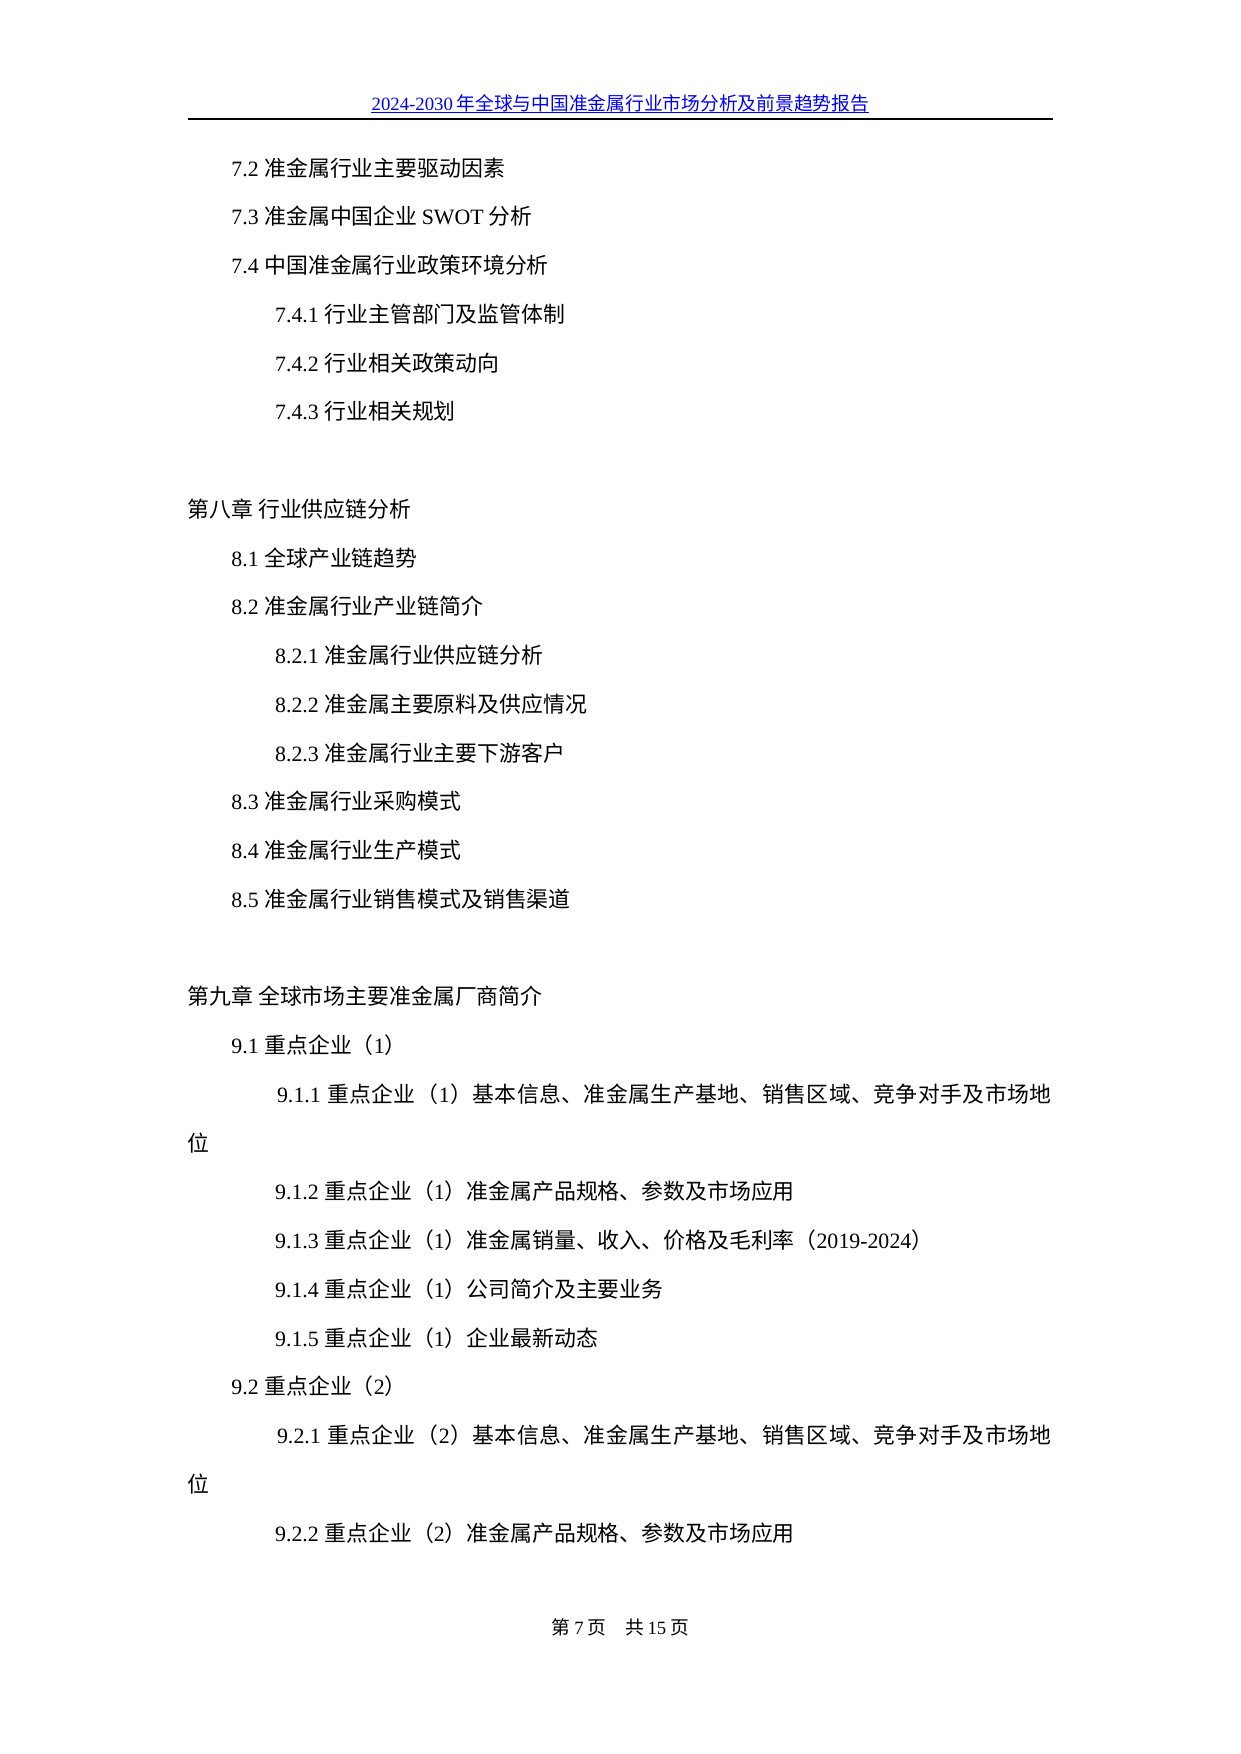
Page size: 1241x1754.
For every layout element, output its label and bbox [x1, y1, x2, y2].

text [187, 150, 1053, 1548]
